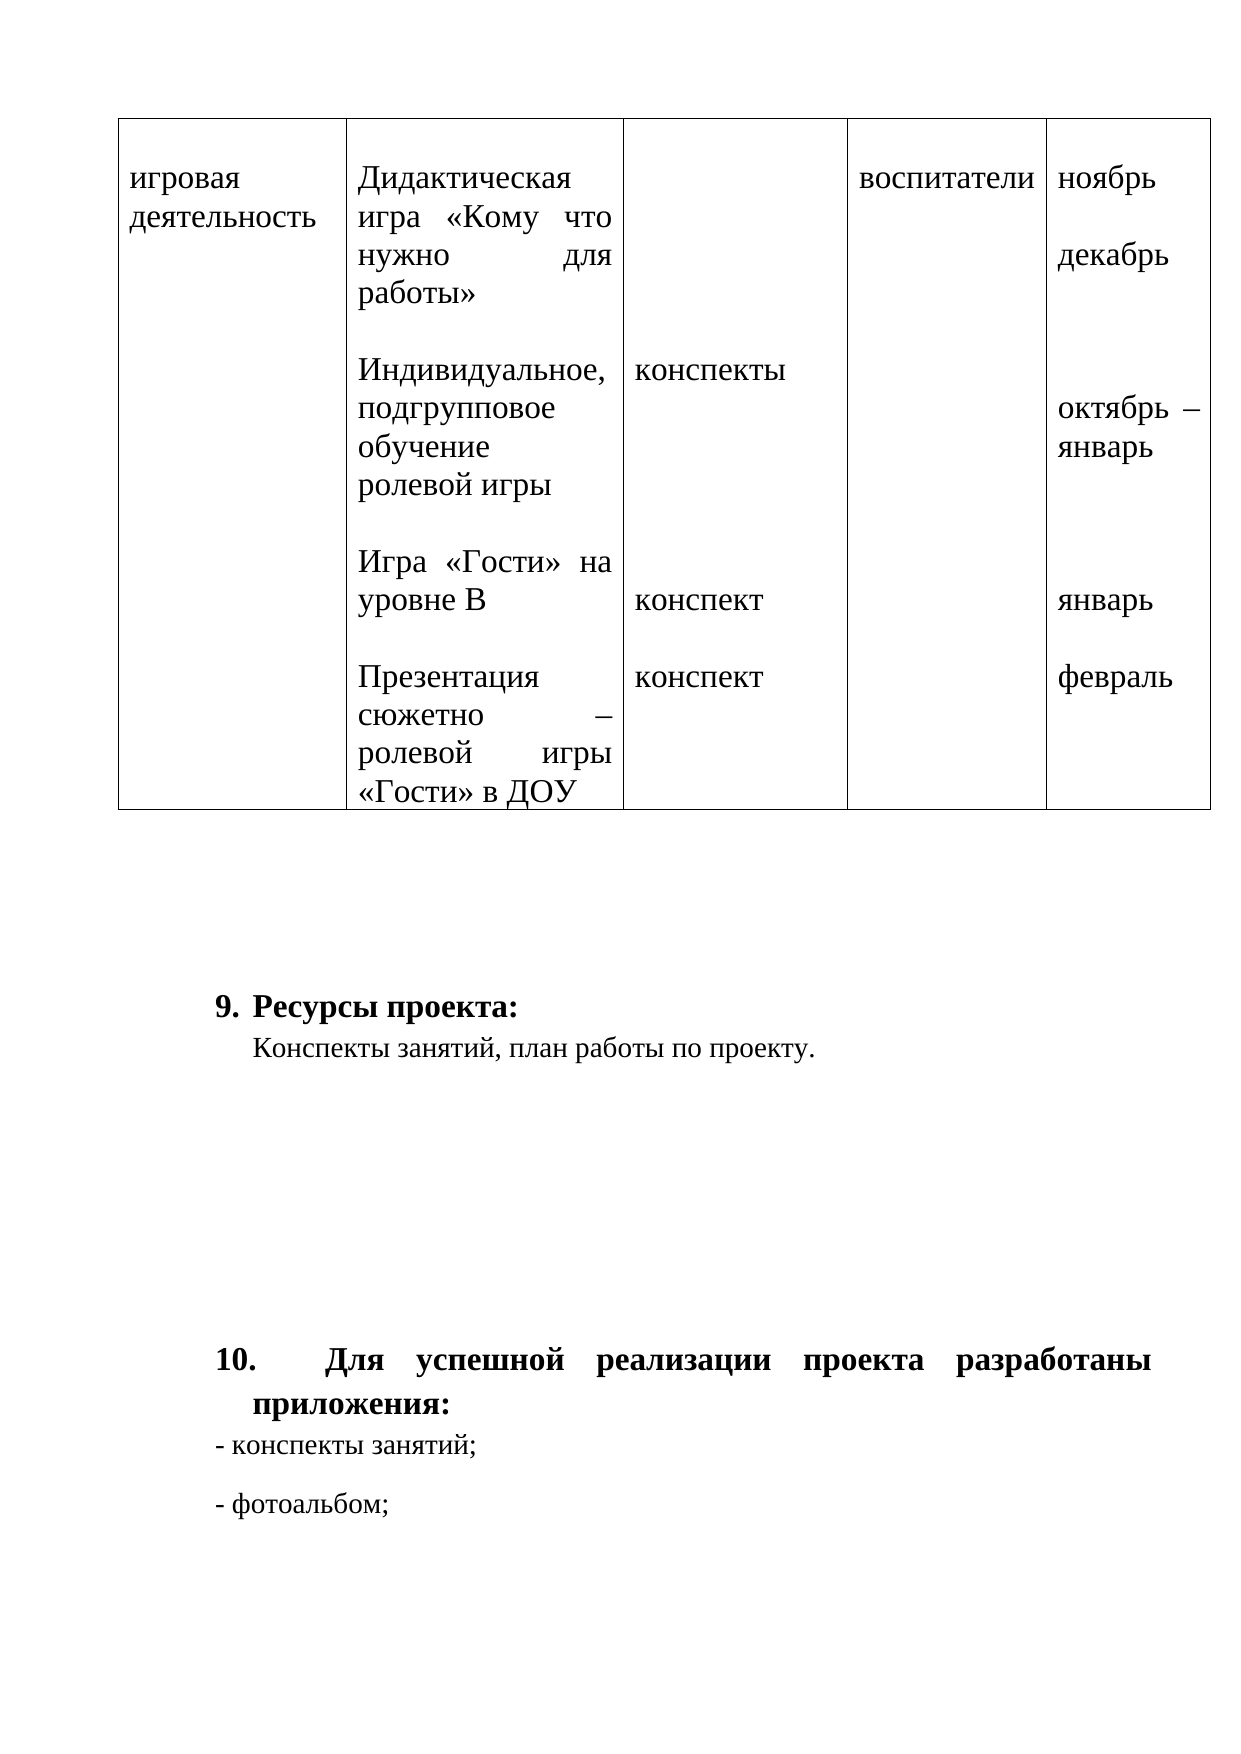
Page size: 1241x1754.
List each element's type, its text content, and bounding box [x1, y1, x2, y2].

text Конспекты занятий, план работы по проекту. [252, 1031, 1152, 1064]
text - фотоальбом; [215, 1486, 1152, 1520]
table_cell игровая деятельность [119, 119, 346, 809]
text - конспекты занятий; [215, 1427, 1152, 1461]
table_cell воспитатели [848, 119, 1046, 809]
list Ресурсы проекта: [215, 986, 1152, 1025]
list Для успешной реализации проекта разработаны приложения: [215, 1339, 1152, 1421]
table_cell Дидактическая игра «Кому что нужно для работы» Индивидуальное, подгрупповое обучение ролевой игры Игра «Гости» на уровне В Презентация сюжетно – ролевой игры «Гости» в ДОУ [347, 119, 623, 809]
table_cell конспекты конспект конспект [624, 119, 847, 809]
table_cell ноябрь декабрь октябрь – январь январь февраль [1047, 119, 1210, 809]
